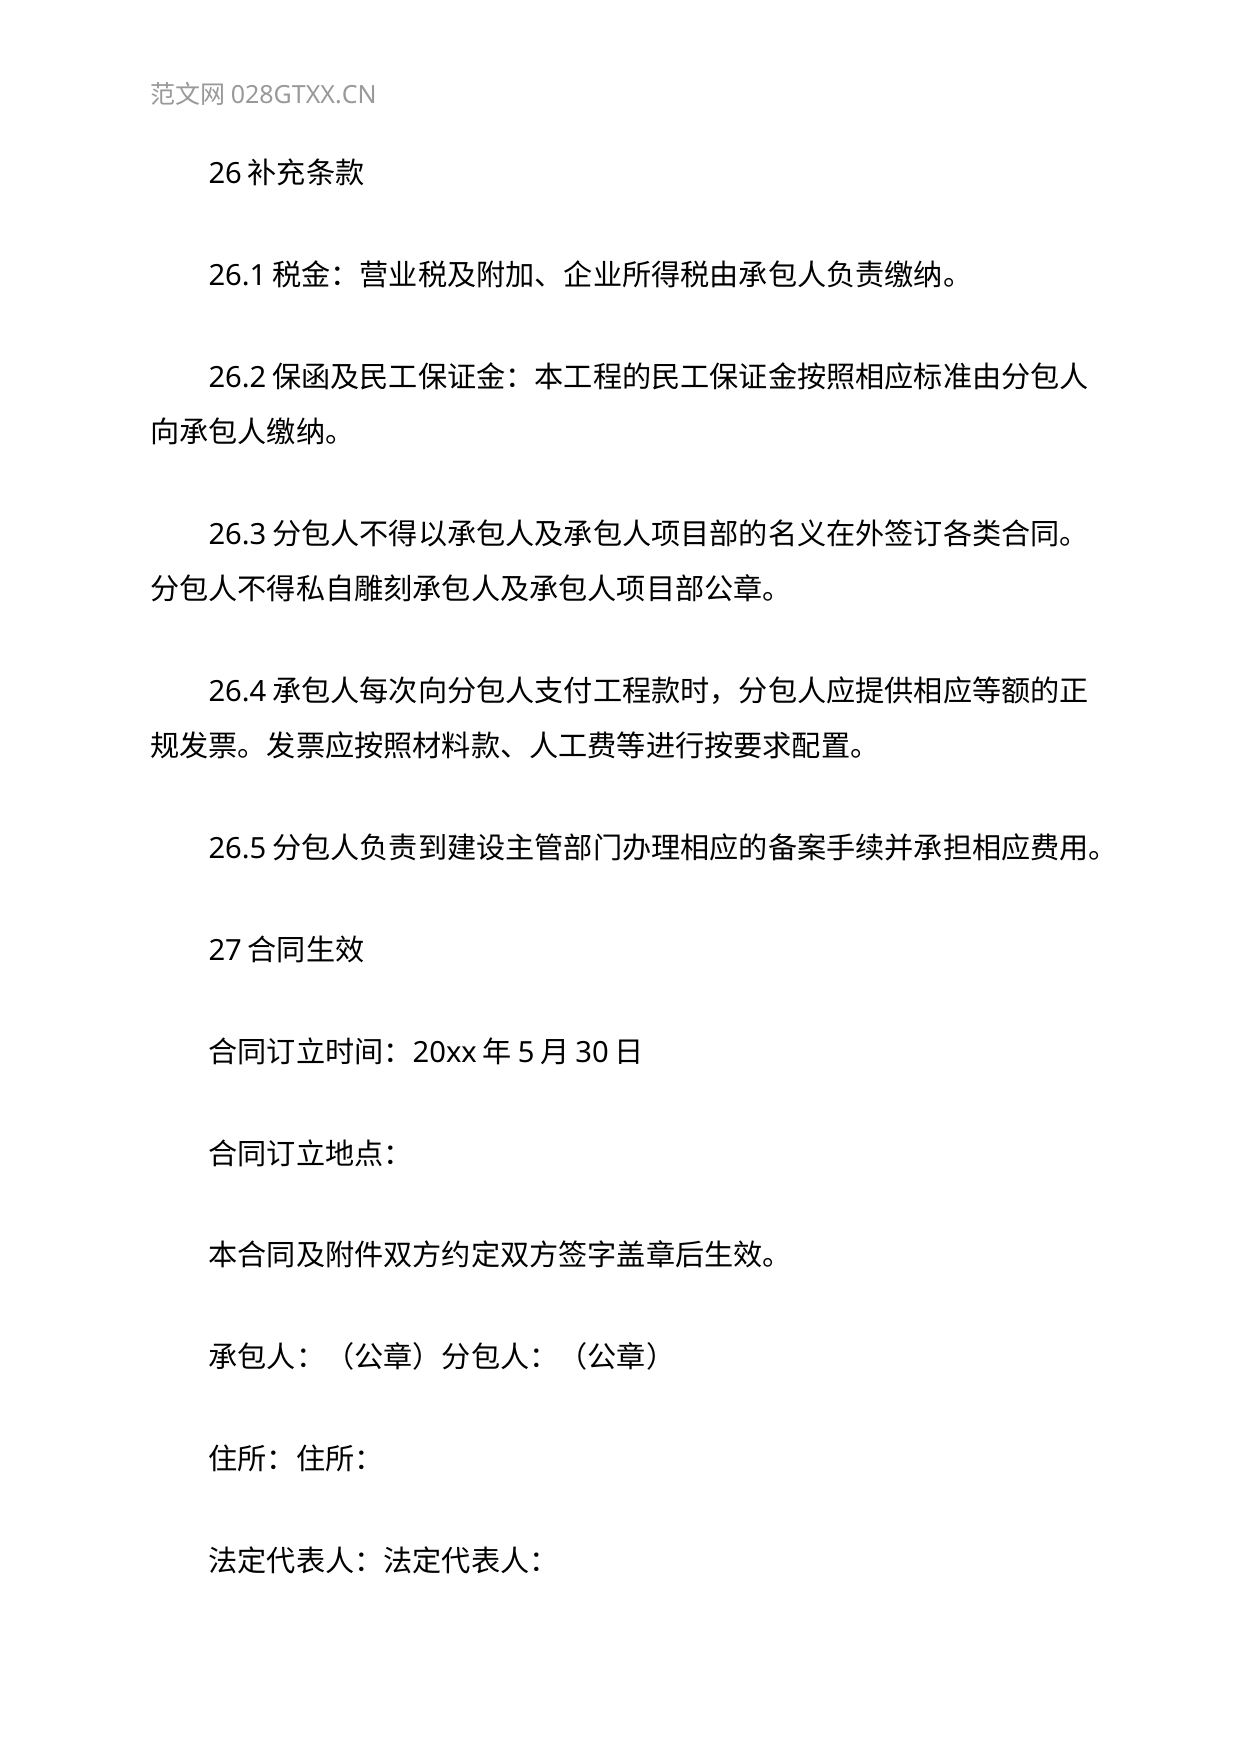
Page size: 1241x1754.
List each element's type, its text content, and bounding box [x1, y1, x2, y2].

text 26.3分包人不得以承包人及承包人项目部的名义在外签订各类合同。分包人不得私自雕刻承包人及承包人项目部公章。 [150, 511, 1090, 608]
text 26补充条款 [150, 150, 1090, 192]
text 承包人：（公章）分包人：（公章） [150, 1334, 1090, 1376]
text 合同订立地点： [150, 1130, 1090, 1172]
text 本合同及附件双方约定双方签字盖章后生效。 [150, 1232, 1090, 1274]
text 法定代表人：法定代表人： [150, 1537, 1090, 1579]
text 26.4承包人每次向分包人支付工程款时，分包人应提供相应等额的正规发票。发票应按照材料款、人工费等进行按要求配置。 [150, 667, 1090, 765]
text 26.1税金：营业税及附加、企业所得税由承包人负责缴纳。 [150, 252, 1090, 294]
text 26.2保函及民工保证金：本工程的民工保证金按照相应标准由分包人向承包人缴纳。 [150, 354, 1090, 451]
text 27合同生效 [150, 926, 1090, 969]
text 26.5分包人负责到建设主管部门办理相应的备案手续并承担相应费用。 [150, 824, 1090, 867]
text 合同订立时间：20xx年5月30日 [150, 1028, 1090, 1071]
text 住所：住所： [150, 1436, 1090, 1478]
